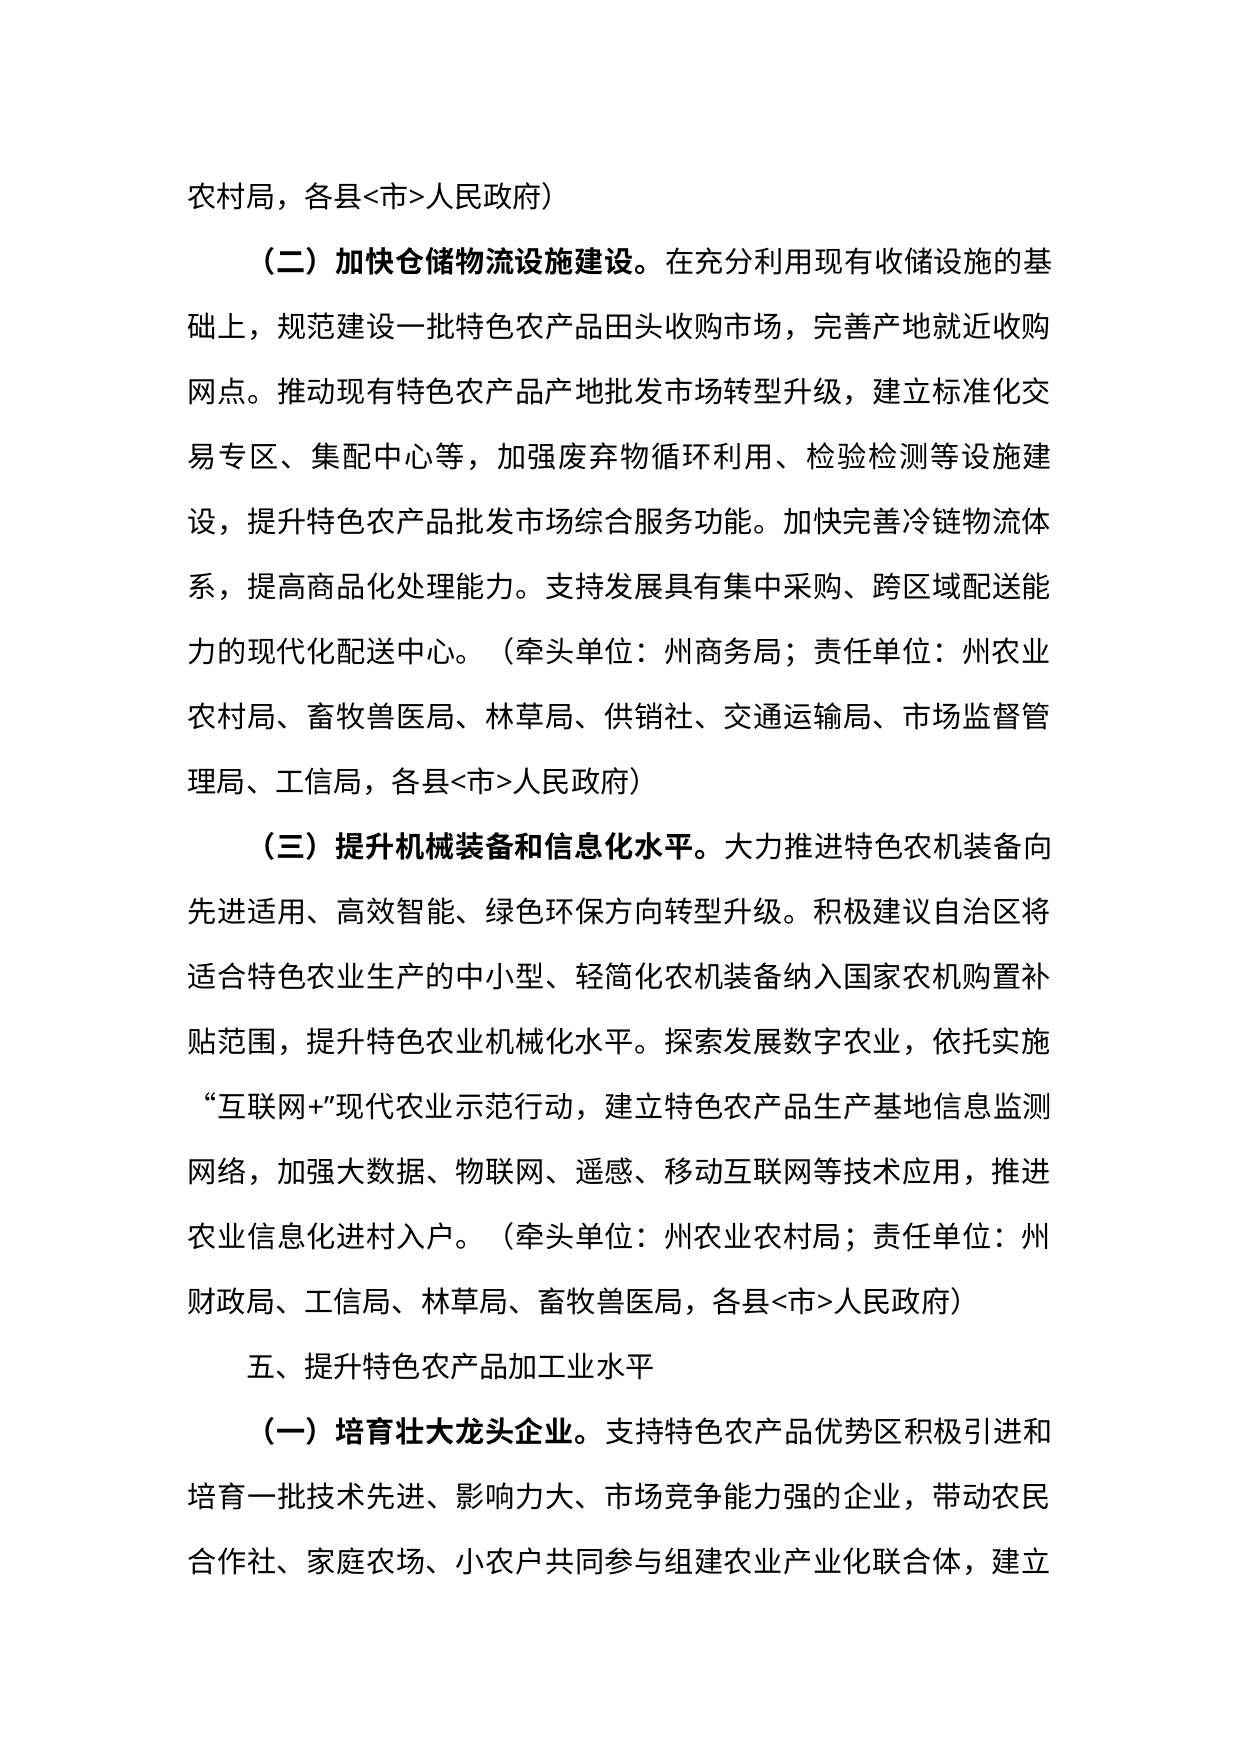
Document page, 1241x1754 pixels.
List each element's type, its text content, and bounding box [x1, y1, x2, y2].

text 五、提升特色农产品加工业水平 [187, 1332, 1053, 1397]
text （二）加快仓储物流设施建设。在充分利用现有收储设施的基础上，规范建设一批特色农产品田头收购市场，完善产地就近收购网点。推动现有特色农产品产地批发市场转型升级，建立标准化交易专区、集配中心等，加强废弃物循环利用、检验检测等设施建设，提升特色农产品批发市场综合服务功能。加快完善冷链物流体系，提高商品化处理能力。支持发展具有集中采购、跨区域配送能力的现代化配送中心。（牵头单位：州商务局；责任单位：州农业农村局、畜牧兽医局、林草局、供销社、交通运输局、市场监督管理局、工信局，各县<市>人民政府） [187, 227, 1053, 812]
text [187, 162, 1053, 227]
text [187, 1397, 1053, 1592]
text （三）提升机械装备和信息化水平。大力推进特色农机装备向先进适用、高效智能、绿色环保方向转型升级。积极建议自治区将适合特色农业生产的中小型、轻简化农机装备纳入国家农机购置补贴范围，提升特色农业机械化水平。探索发展数字农业，依托实施“互联网+”现代农业示范行动，建立特色农产品生产基地信息监测网络，加强大数据、物联网、遥感、移动互联网等技术应用，推进农业信息化进村入户。（牵头单位：州农业农村局；责任单位：州财政局、工信局、林草局、畜牧兽医局，各县<市>人民政府） [187, 812, 1053, 1332]
